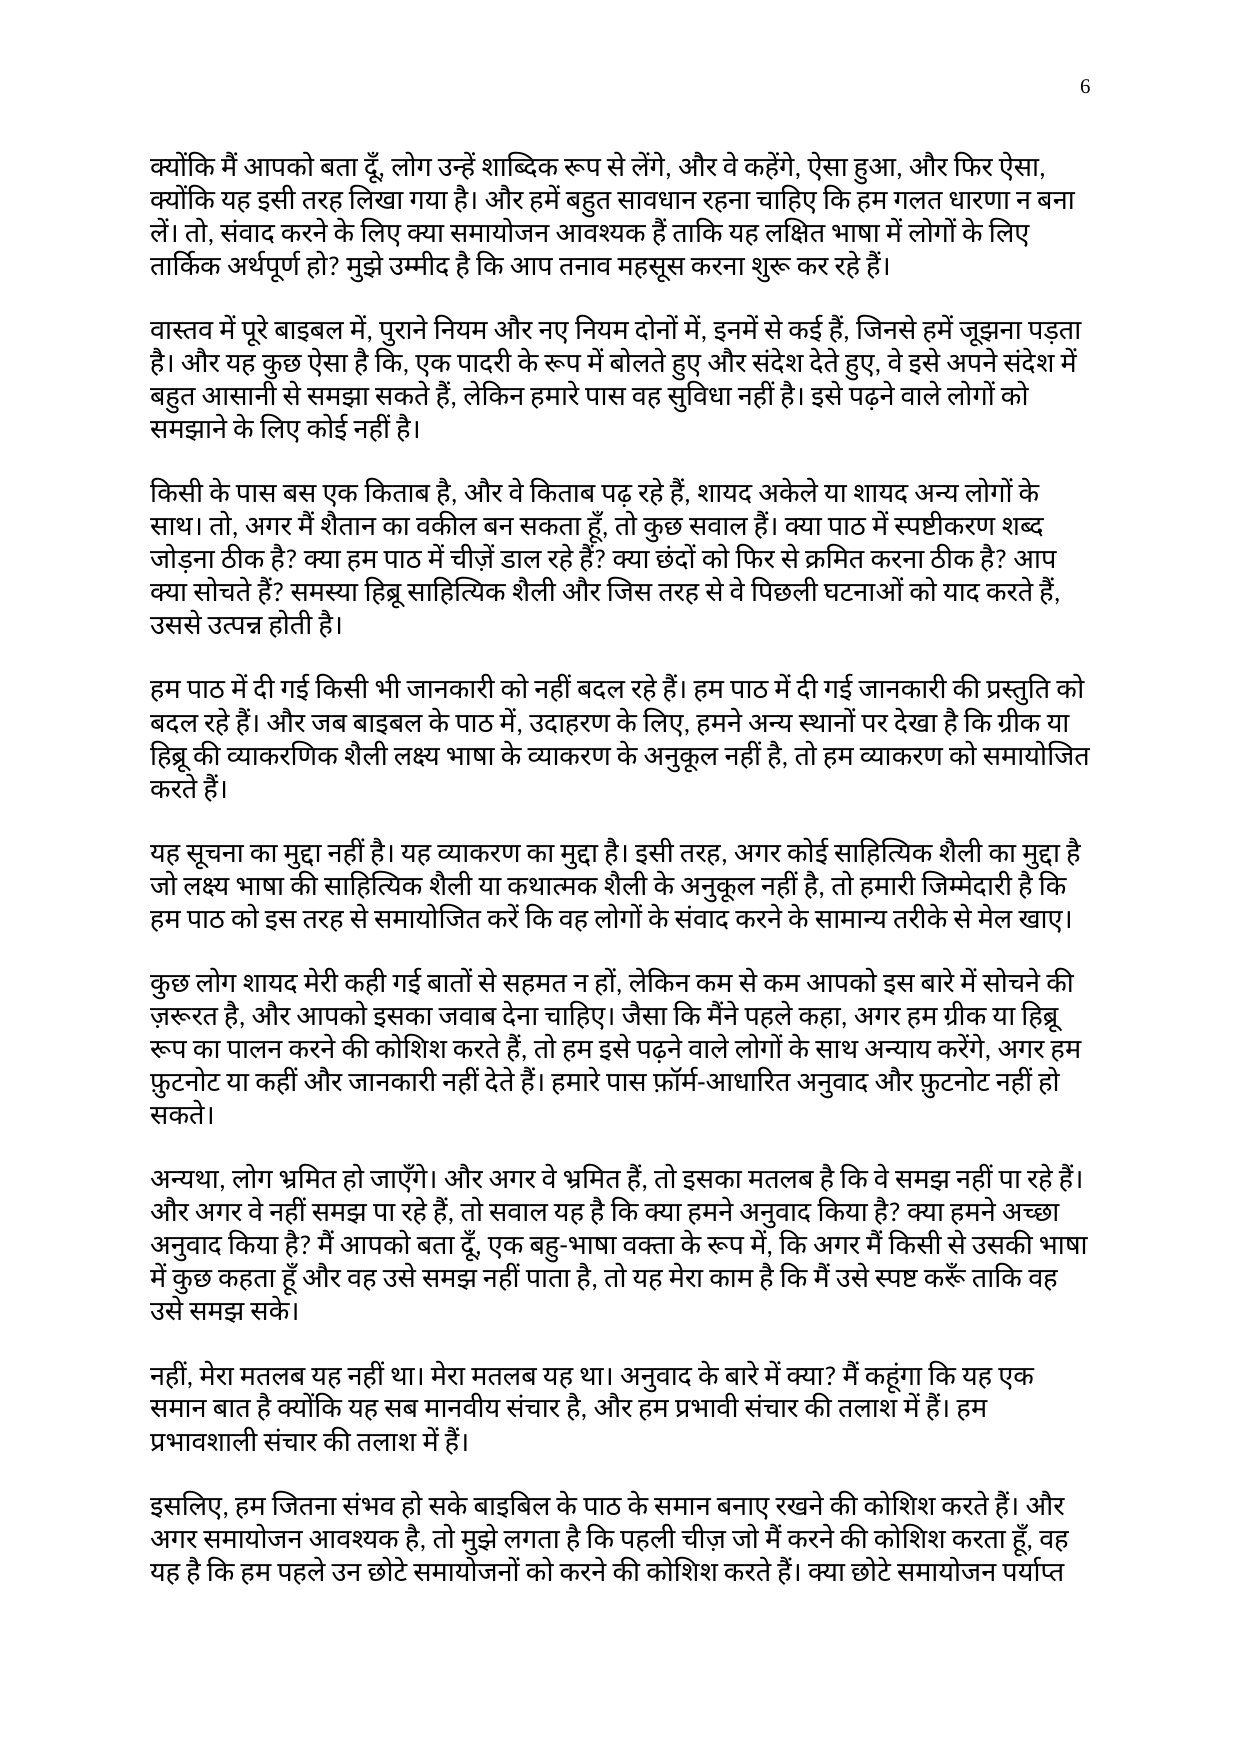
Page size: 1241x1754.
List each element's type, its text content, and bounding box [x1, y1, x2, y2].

text हम पाठ में दी गई किसी भी जानकारी को नहीं बदल रहे हैं। हम पाठ में दी गई जानकारी की प्रस्तुति को बदल रहे हैं। और जब बाइबल के पाठ में, उदाहरण के लिए, हमने अन्य स्थानों पर देखा है कि ग्रीक या हिब्रू की व्याकरणिक शैली लक्ष्य भाषा के व्याकरण के अनुकूल नहीं है, तो हम व्याकरण को समायोजित करते हैं। [150, 673, 1090, 805]
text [150, 1489, 1090, 1588]
text वास्तव में पूरे बाइबल में, पुराने नियम और नए नियम दोनों में, इनमें से कई हैं, जिनसे हमें जूझना पड़ता है। और यह कुछ ऐसा है कि, एक पादरी के रूप में बोलते हुए और संदेश देते हुए, वे इसे अपने संदेश में बहुत आसानी से समझा सकते हैं, लेकिन हमारे पास वह सुविधा नहीं है। इसे पढ़ने वाले लोगों को समझाने के लिए कोई नहीं है। [150, 313, 1090, 445]
text कुछ लोग शायद मेरी कही गई बातों से सहमत न हों, लेकिन कम से कम आपको इस बारे में सोचने की ज़रूरत है, और आपको इसका जवाब देना चाहिए। जैसा कि मैंने पहले कहा, अगर हम ग्रीक या हिब्रू रूप का पालन करने की कोशिश करते हैं, तो हम इसे पढ़ने वाले लोगों के साथ अन्याय करेंगे, अगर हम फ़ुटनोट या कहीं और जानकारी नहीं देते हैं। हमारे पास फ़ॉर्म-आधारित अनुवाद और फ़ुटनोट नहीं हो सकते। [150, 966, 1090, 1131]
text किसी के पास बस एक किताब है, और वे किताब पढ़ रहे हैं, शायद अकेले या शायद अन्य लोगों के साथ। तो, अगर मैं शैतान का वकील बन सकता हूँ, तो कुछ सवाल हैं। क्या पाठ में स्पष्टीकरण शब्द जोड़ना ठीक है? क्या हम पाठ में चीज़ें डाल रहे हैं? क्या छंदों को फिर से क्रमित करना ठीक है? आप क्या सोचते हैं? समस्या हिब्रू साहित्यिक शैली और जिस तरह से वे पिछली घटनाओं को याद करते हैं, उससे उत्पन्न होती है। [150, 476, 1090, 642]
text यह सूचना का मुद्दा नहीं है। यह व्याकरण का मुद्दा है। इसी तरह, अगर कोई साहित्यिक शैली का मुद्दा है जो लक्ष्य भाषा की साहित्यिक शैली या कथात्मक शैली के अनुकूल नहीं है, तो हमारी जिम्मेदारी है कि हम पाठ को इस तरह से समायोजित करें कि वह लोगों के संवाद करने के सामान्य तरीके से मेल खाए। [150, 836, 1090, 935]
text क्योंकि मैं आपको बता दूँ, लोग उन्हें शाब्दिक रूप से लेंगे, और वे कहेंगे, ऐसा हुआ, और फिर ऐसा, क्योंकि यह इसी तरह लिखा गया है। और हमें बहुत सावधान रहना चाहिए कि हम गलत धारणा न बना लें। तो, संवाद करने के लिए क्या समायोजन आवश्यक हैं ताकि यह लक्षित भाषा में लोगों के लिए तार्किक अर्थपूर्ण हो? मुझे उम्मीद है कि आप तनाव महसूस करना शुरू कर रहे हैं। [150, 150, 1090, 282]
text नहीं, मेरा मतलब यह नहीं था। मेरा मतलब यह था। अनुवाद के बारे में क्या? मैं कहूंगा कि यह एक समान बात है क्योंकि यह सब मानवीय संचार है, और हम प्रभावी संचार की तलाश में हैं। हम प्रभावशाली संचार की तलाश में हैं। [150, 1359, 1090, 1458]
text अन्यथा, लोग भ्रमित हो जाएँगे। और अगर वे भ्रमित हैं, तो इसका मतलब है कि वे समझ नहीं पा रहे हैं। और अगर वे नहीं समझ पा रहे हैं, तो सवाल यह है कि क्या हमने अनुवाद किया है? क्या हमने अच्छा अनुवाद किया है? मैं आपको बता दूँ, एक बहु-भाषा वक्ता के रूप में, कि अगर मैं किसी से उसकी भाषा में कुछ कहता हूँ और वह उसे समझ नहीं पाता है, तो यह मेरा काम है कि मैं उसे स्पष्ट करूँ ताकि वह उसे समझ सके। [150, 1162, 1090, 1327]
